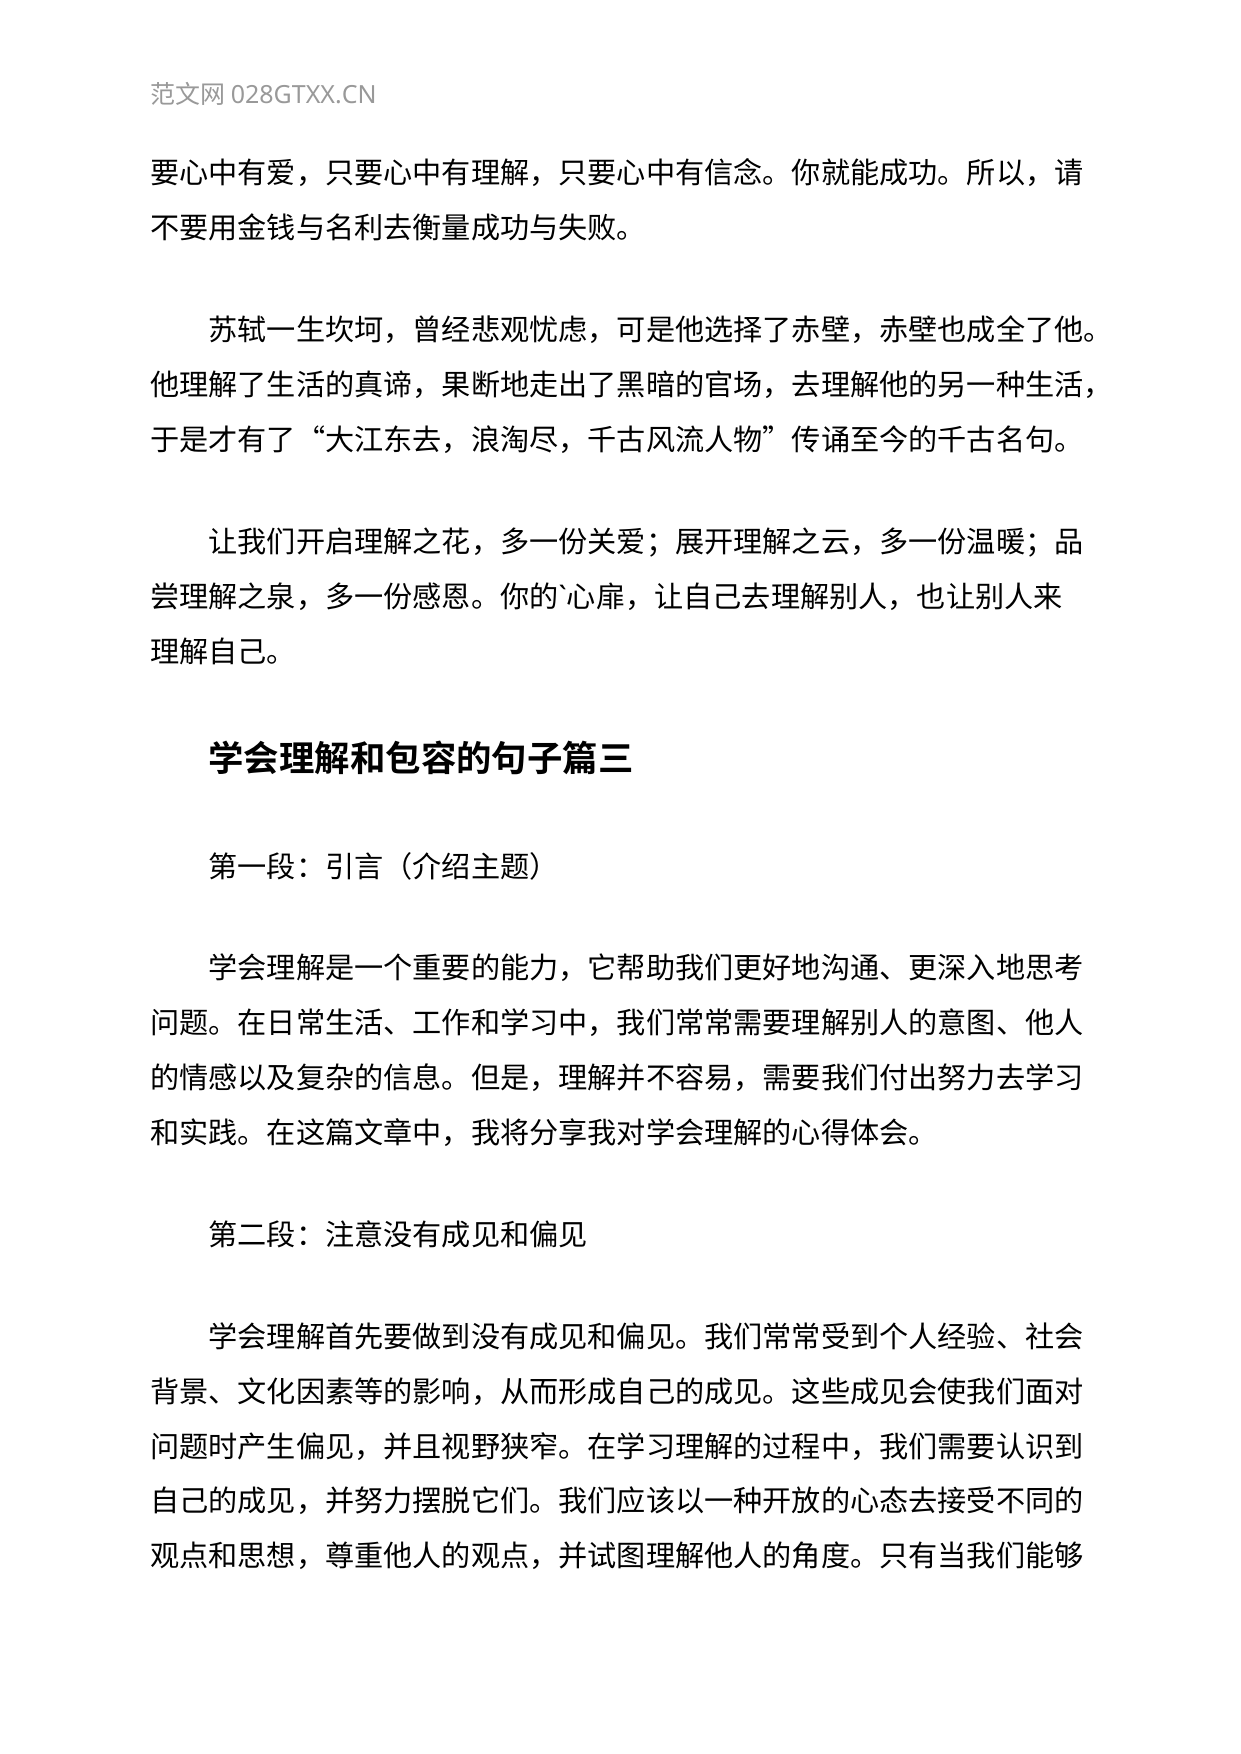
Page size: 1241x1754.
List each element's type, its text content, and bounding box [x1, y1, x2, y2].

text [150, 1313, 1090, 1575]
text 学会理解和包容的句子篇三 [150, 730, 1090, 781]
text 第一段：引言（介绍主题） [150, 843, 1090, 886]
text 让我们开启理解之花，多一份关爱；展开理解之云，多一份温暖；品尝理解之泉，多一份感恩。你的`心扉，让自己去理解别人，也让别人来理解自己。 [150, 518, 1090, 670]
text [150, 150, 1090, 247]
text 苏轼一生坎坷，曾经悲观忧虑，可是他选择了赤壁，赤壁也成全了他。他理解了生活的真谛，果断地走出了黑暗的官场，去理解他的另一种生活，于是才有了“大江东去，浪淘尽，千古风流人物”传诵至今的千古名句。 [150, 307, 1090, 459]
text 第二段：注意没有成见和偏见 [150, 1212, 1090, 1254]
text 学会理解是一个重要的能力，它帮助我们更好地沟通、更深入地思考问题。在日常生活、工作和学习中，我们常常需要理解别人的意图、他人的情感以及复杂的信息。但是，理解并不容易，需要我们付出努力去学习和实践。在这篇文章中，我将分享我对学会理解的心得体会。 [150, 945, 1090, 1152]
